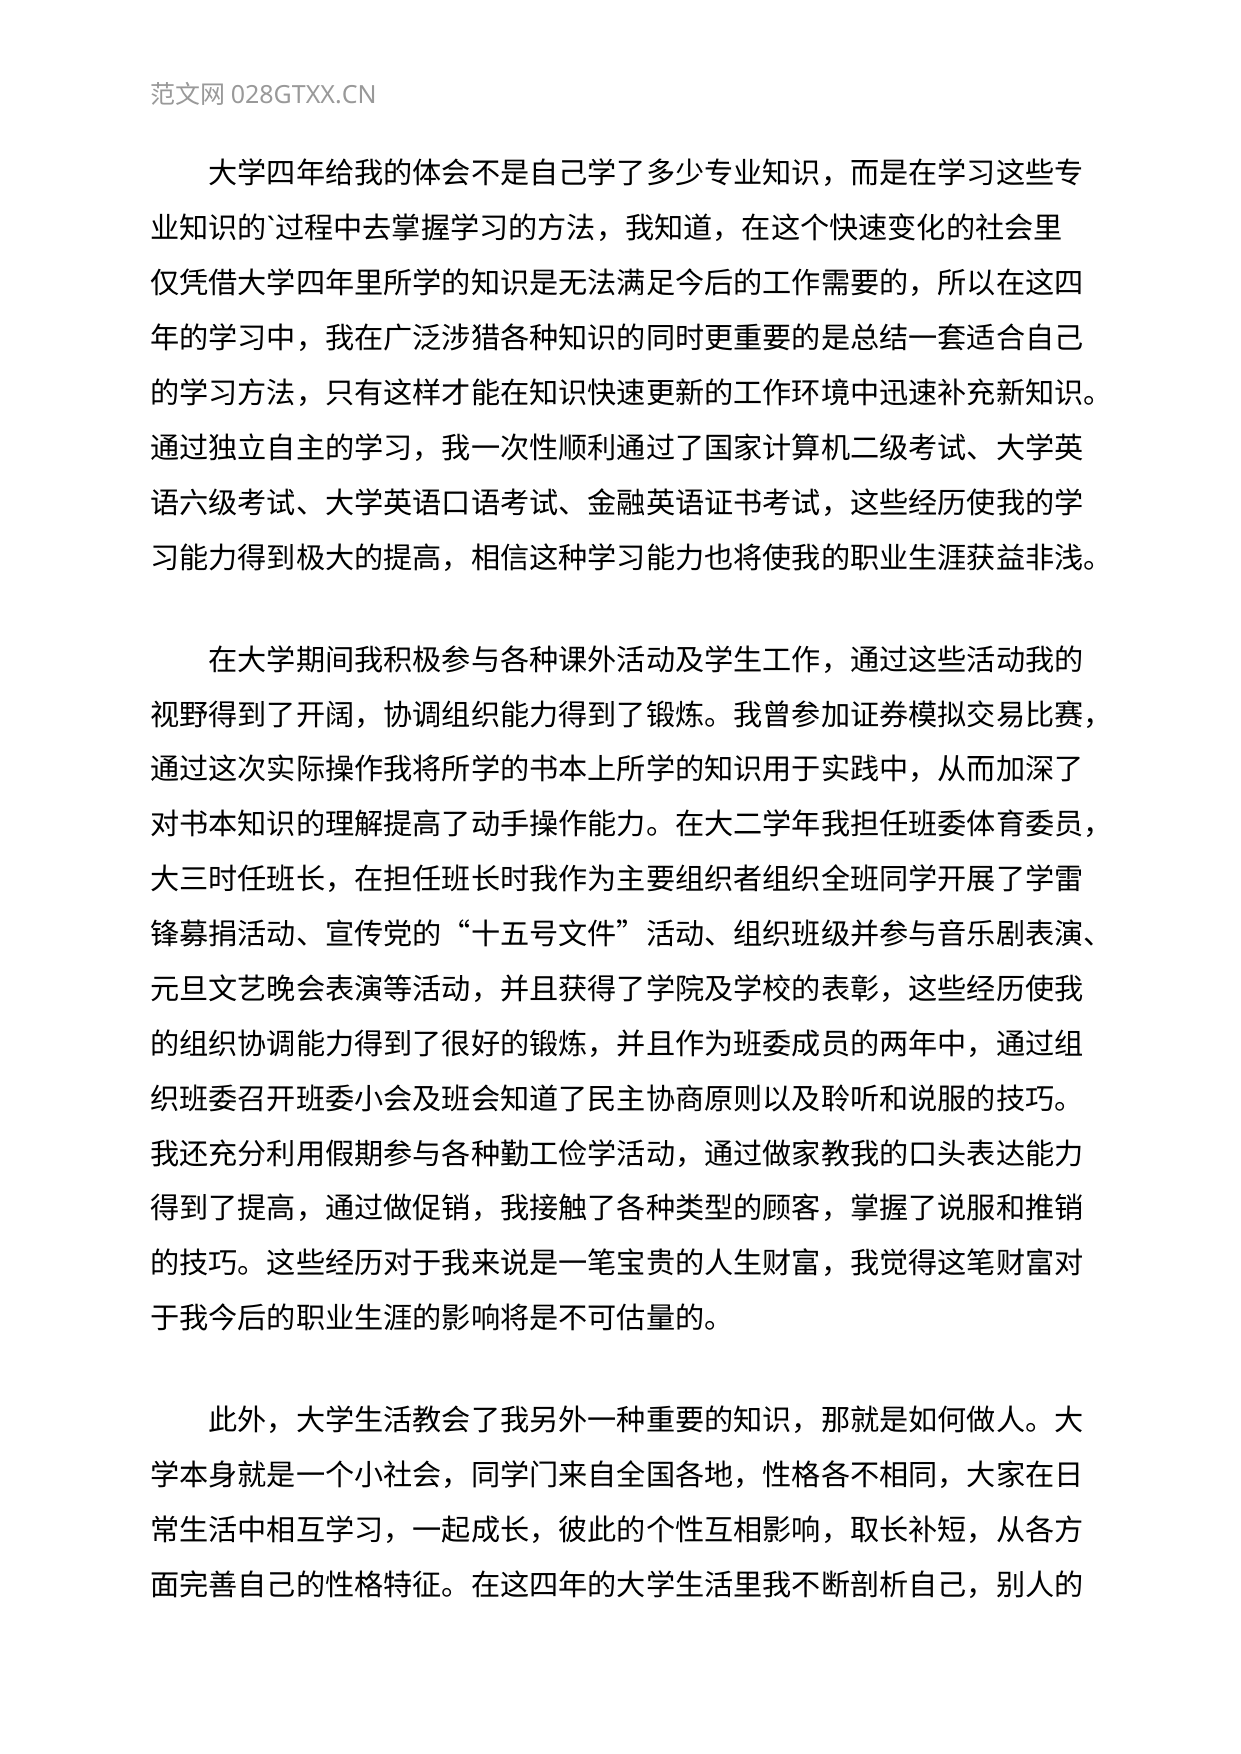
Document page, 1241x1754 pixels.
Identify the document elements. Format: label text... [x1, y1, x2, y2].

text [150, 1397, 1090, 1604]
text 在大学期间我积极参与各种课外活动及学生工作，通过这些活动我的视野得到了开阔，协调组织能力得到了锻炼。我曾参加证券模拟交易比赛，通过这次实际操作我将所学的书本上所学的知识用于实践中，从而加深了对书本知识的理解提高了动手操作能力。在大二学年我担任班委体育委员，大三时任班长，在担任班长时我作为主要组织者组织全班同学开展了学雷锋募捐活动、宣传党的“十五号文件”活动、组织班级并参与音乐剧表演、元旦文艺晚会表演等活动，并且获得了学院及学校的表彰，这些经历使我的组织协调能力得到了很好的锻炼，并且作为班委成员的两年中，通过组织班委召开班委小会及班会知道了民主协商原则以及聆听和说服的技巧。我还充分利用假期参与各种勤工俭学活动，通过做家教我的口头表达能力得到了提高，通过做促销，我接触了各种类型的顾客，掌握了说服和推销的技巧。这些经历对于我来说是一笔宝贵的人生财富，我觉得这笔财富对于我今后的职业生涯的影响将是不可估量的。 [150, 636, 1090, 1337]
text 大学四年给我的体会不是自己学了多少专业知识，而是在学习这些专业知识的`过程中去掌握学习的方法，我知道，在这个快速变化的社会里仅凭借大学四年里所学的知识是无法满足今后的工作需要的，所以在这四年的学习中，我在广泛涉猎各种知识的同时更重要的是总结一套适合自己的学习方法，只有这样才能在知识快速更新的工作环境中迅速补充新知识。通过独立自主的学习，我一次性顺利通过了国家计算机二级考试、大学英语六级考试、大学英语口语考试、金融英语证书考试，这些经历使我的学习能力得到极大的提高，相信这种学习能力也将使我的职业生涯获益非浅。 [150, 150, 1090, 577]
